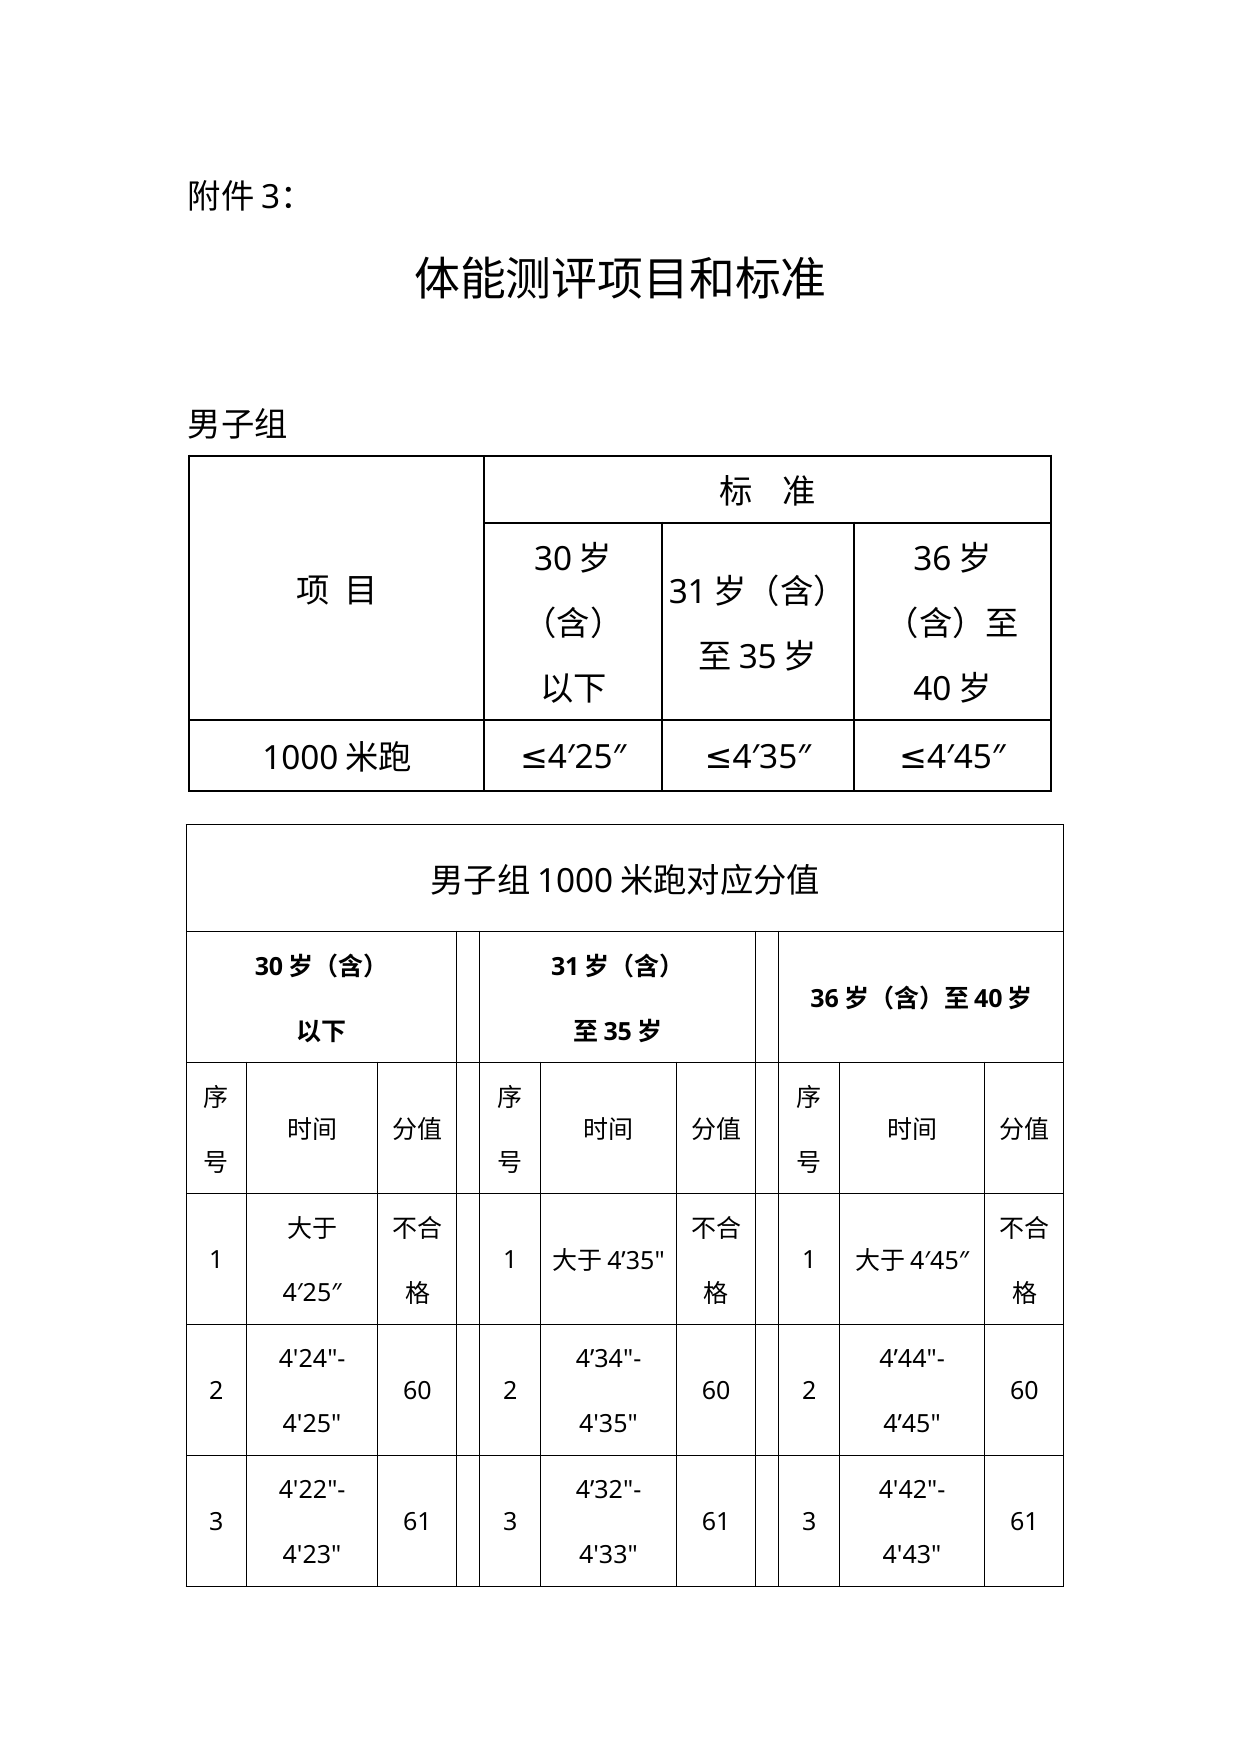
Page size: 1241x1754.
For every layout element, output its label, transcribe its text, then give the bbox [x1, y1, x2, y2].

table_cell 时间 [541, 1063, 676, 1193]
table_cell 大于4′45″ [840, 1194, 984, 1324]
table_cell 3 [480, 1456, 540, 1586]
table_cell [756, 932, 778, 1062]
table_cell 61 [378, 1456, 456, 1586]
table_cell 61 [985, 1456, 1063, 1586]
table_cell 4'22"-4'23" [247, 1456, 377, 1586]
table_cell 分值 [677, 1063, 755, 1193]
table_cell 不合格 [677, 1194, 755, 1324]
table_cell [457, 1456, 479, 1586]
table_cell 30岁（含） 以下 [187, 932, 456, 1062]
table_cell 36岁（含）至40岁 [855, 524, 1050, 719]
table_cell [457, 1063, 479, 1193]
table_cell 4’44"-4’45" [840, 1325, 984, 1455]
table_cell 序号 [187, 1063, 246, 1193]
table_cell 不合格 [378, 1194, 456, 1324]
table_cell 31岁（含） 至35岁 [663, 524, 853, 719]
table_cell 61 [677, 1456, 755, 1586]
table_cell 1 [779, 1194, 839, 1324]
table_cell 31岁（含） 至35岁 [480, 932, 755, 1062]
table_cell 大于4′25″ [247, 1194, 377, 1324]
table_cell 不合格 [985, 1194, 1063, 1324]
table_cell 2 [187, 1325, 246, 1455]
table_cell [756, 1325, 778, 1455]
table_cell [756, 1194, 778, 1324]
text 体能测评项目和标准 [187, 227, 1053, 324]
table_cell 时间 [247, 1063, 377, 1193]
table_cell [756, 1063, 778, 1193]
table_cell ≤4′45″ [855, 721, 1050, 790]
table_cell 2 [480, 1325, 540, 1455]
table_cell 分值 [985, 1063, 1063, 1193]
table_header 项 目 [190, 457, 483, 719]
text 附件3： [187, 162, 1053, 227]
table_cell 60 [378, 1325, 456, 1455]
table_cell 30岁（含） 以下 [485, 524, 661, 719]
table_cell [457, 1194, 479, 1324]
table_header 男子组1000米跑对应分值 [187, 825, 1063, 931]
table_cell [756, 1456, 778, 1586]
table_cell 36岁（含）至40岁 [779, 932, 1063, 1062]
table_cell 4’32"-4'33" [541, 1456, 676, 1586]
table_cell [457, 1325, 479, 1455]
table_cell 序号 [779, 1063, 839, 1193]
table_header 标 准 [485, 457, 1050, 522]
table_cell [457, 932, 479, 1062]
table_cell 3 [187, 1456, 246, 1586]
table_cell ≤4′35″ [663, 721, 853, 790]
table_cell 4’34"-4'35" [541, 1325, 676, 1455]
table_cell 60 [677, 1325, 755, 1455]
table_cell 60 [985, 1325, 1063, 1455]
table_cell ≤4′25″ [485, 721, 661, 790]
table_cell 1 [187, 1194, 246, 1324]
table_cell 1 [480, 1194, 540, 1324]
table_cell 序号 [480, 1063, 540, 1193]
table_cell 2 [779, 1325, 839, 1455]
table_cell 4'42"-4'43" [840, 1456, 984, 1586]
table_cell 3 [779, 1456, 839, 1586]
table_cell 时间 [840, 1063, 984, 1193]
table_cell 大于4’35" [541, 1194, 676, 1324]
text 男子组 [187, 389, 1053, 454]
table_cell 1000米跑 [190, 721, 483, 790]
table_cell 4'24"-4'25" [247, 1325, 377, 1455]
table_cell 分值 [378, 1063, 456, 1193]
